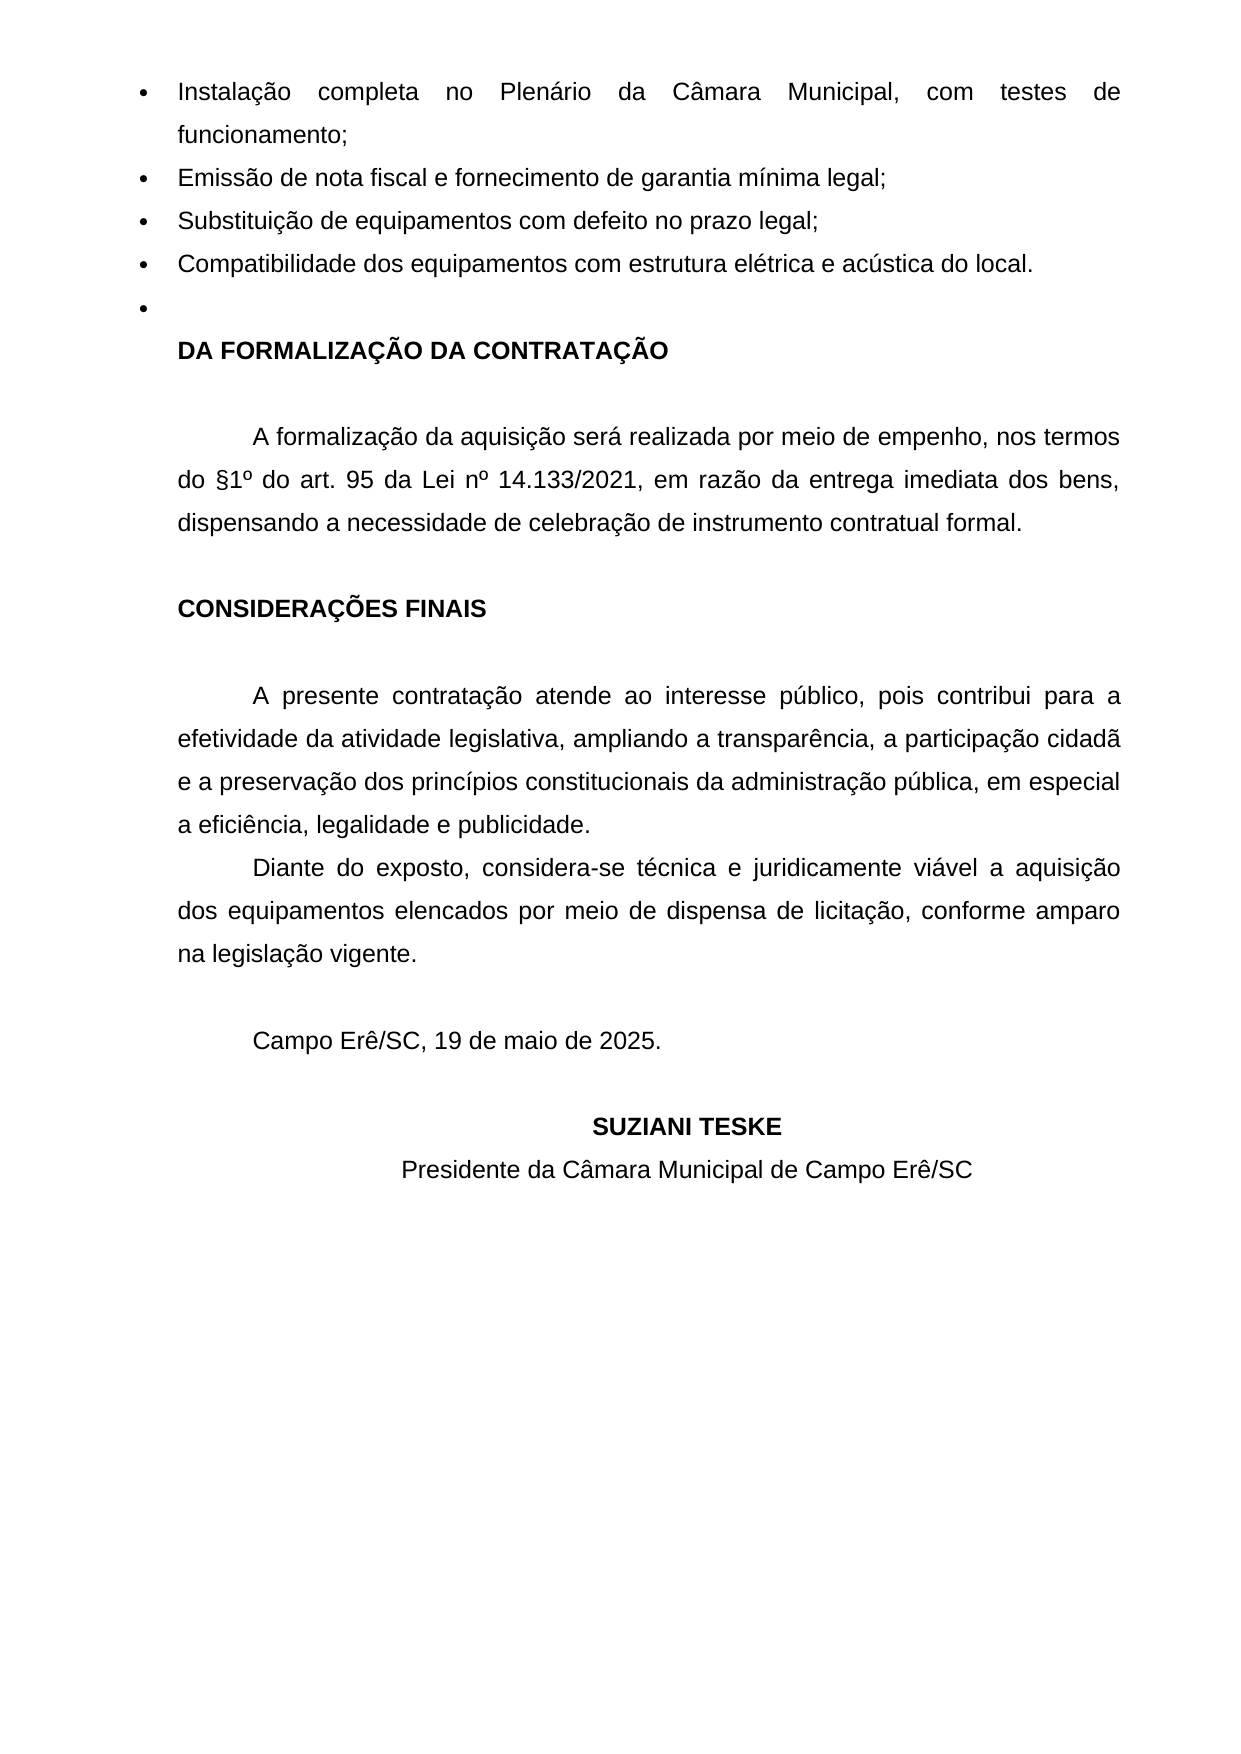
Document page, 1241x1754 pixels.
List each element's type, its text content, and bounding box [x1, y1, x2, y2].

list Compatibilidade dos equipamentos com estrutura elétrica e acústica do local. [140, 249, 1122, 278]
text Presidente da Câmara Municipal de Campo Erê/SC [177, 1155, 1122, 1184]
text Diante do exposto, considera-se técnica e juridicamente viável a aquisição dos equipamentos elencados por meio de dispensa de licitação, conforme amparo na legislação vigente. [177, 853, 1122, 968]
text CONSIDERAÇÕES FINAIS [177, 594, 1122, 623]
list Emissão de nota fiscal e fornecimento de garantia mínima legal; [140, 163, 1122, 192]
list Instalação completa no Plenário da Câmara Municipal, com testes de funcionamento; [140, 77, 1122, 149]
text A formalização da aquisição será realizada por meio de empenho, nos termos do §1º do art. 95 da Lei nº 14.133/2021, em razão da entrega imediata dos bens, dispensando a necessidade de celebração de instrumento contratual formal. [177, 422, 1122, 537]
text A presente contratação atende ao interesse público, pois contribui para a efetividade da atividade legislativa, ampliando a transparência, a participação cidadã e a preservação dos princípios constitucionais da administração pública, em especial a eficiência, legalidade e publicidade. [177, 681, 1122, 839]
list Substituição de equipamentos com defeito no prazo legal; [140, 206, 1122, 235]
text DA FORMALIZAÇÃO DA CONTRATAÇÃO [177, 336, 1122, 364]
text Campo Erê/SC, 19 de maio de 2025. [177, 1026, 1122, 1054]
text SUZIANI TESKE [177, 1112, 1122, 1141]
